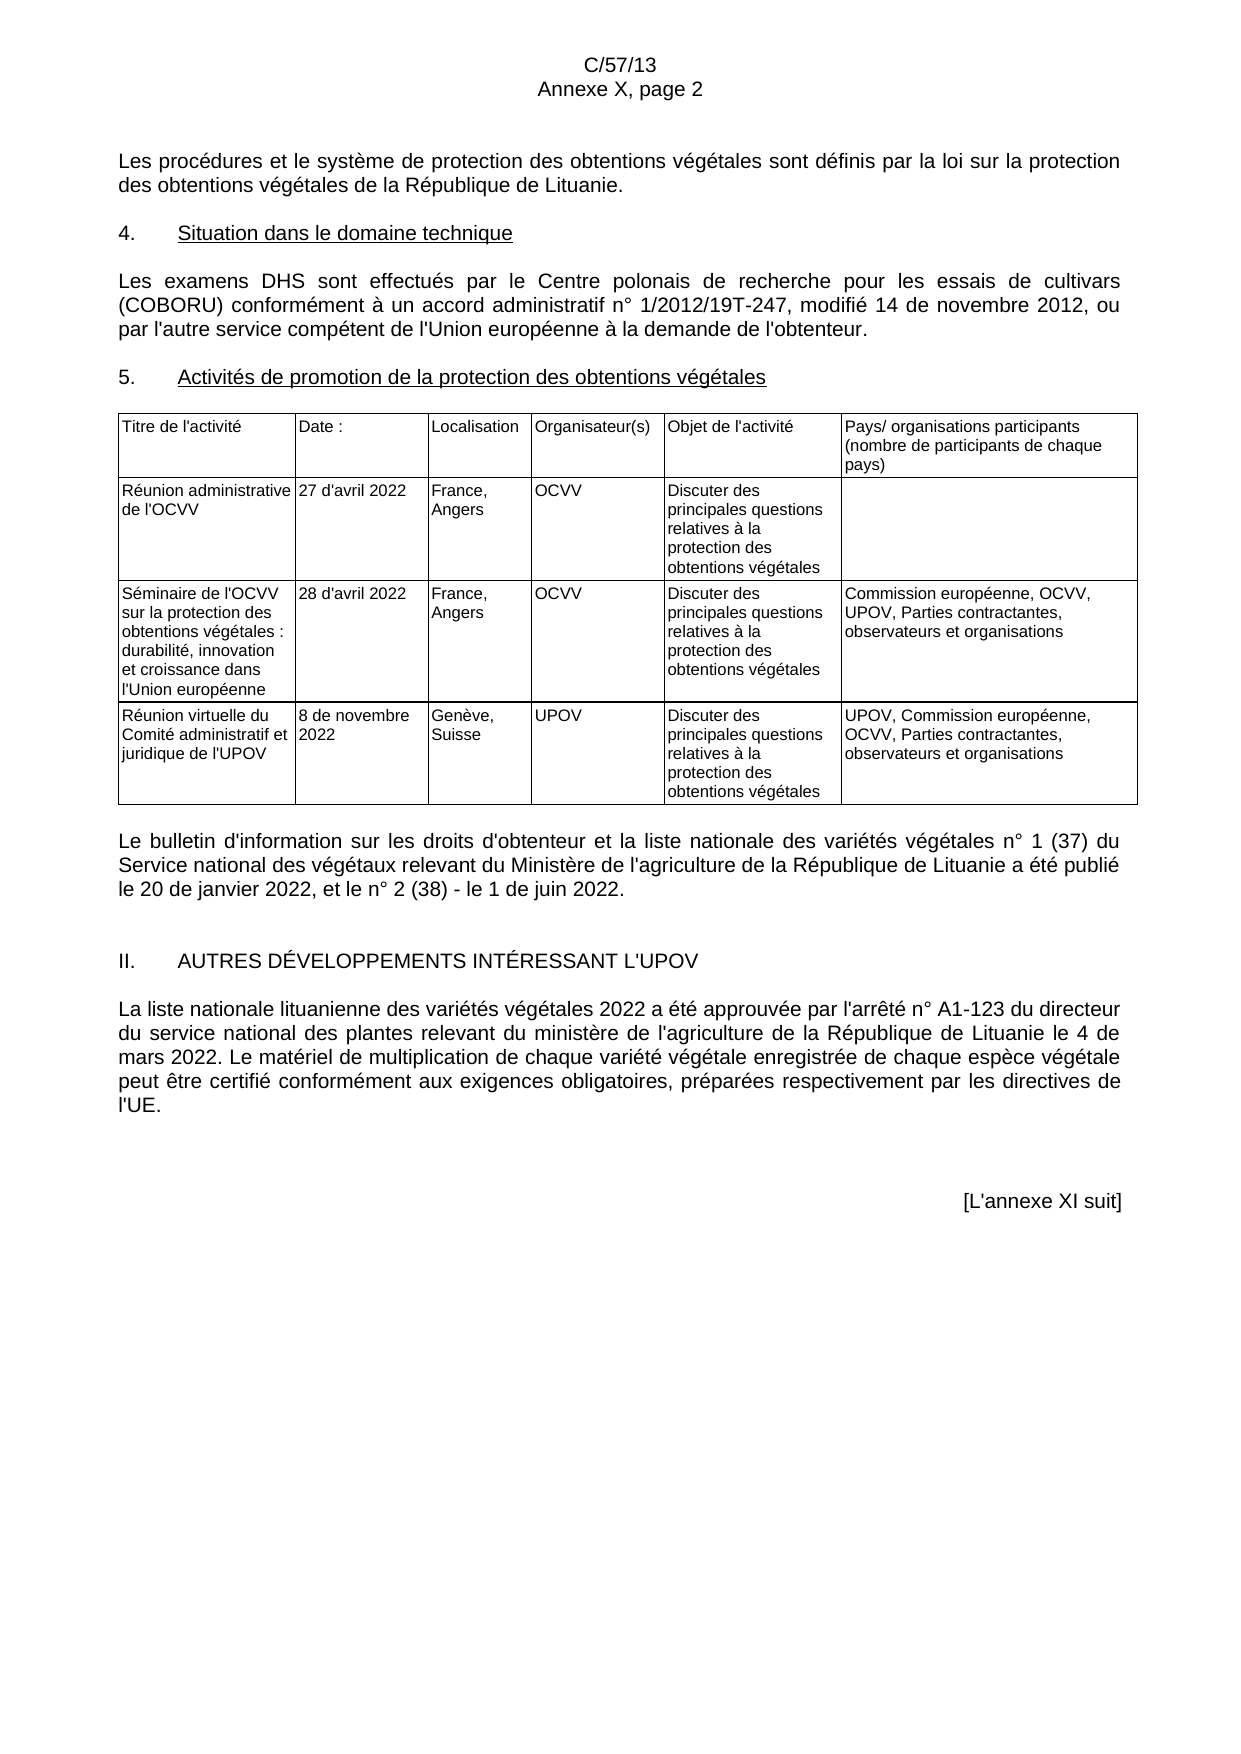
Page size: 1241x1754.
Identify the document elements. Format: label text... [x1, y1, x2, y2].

table_header Organisateur(s) [532, 414, 664, 477]
table_cell Réunion virtuelle du Comité administratif et juridique de l'UPOV [119, 703, 295, 804]
table_cell 28 d'avril 2022 [296, 581, 428, 701]
table_cell 8 de novembre 2022 [296, 703, 428, 804]
table_header Objet de l'activité [665, 414, 841, 477]
table_cell Commission européenne, OCVV, UPOV, Parties contractantes, observateurs et organisations [842, 581, 1137, 701]
table_cell UPOV, Commission européenne, OCVV, Parties contractantes, observateurs et organisations [842, 703, 1137, 804]
table_cell Séminaire de l'OCVV sur la protection des obtentions végétales : durabilité, innovation et croissance dans l'Union européenne [119, 581, 295, 701]
table_cell Discuter des principales questions relatives à la protection des obtentions végétales [665, 703, 841, 804]
text Les procédures et le système de protection des obtentions végétales sont définis par la loi sur la protection des obtentions végétales de la République de Lituanie. [118, 149, 1122, 197]
table_header Date : [296, 414, 428, 477]
table_cell Réunion administrative de l'OCVV [119, 478, 295, 579]
text Le bulletin d'information sur les droits d'obtenteur et la liste nationale des variétés végétales n° 1 (37) du Service national des végétaux relevant du Ministère de l'agriculture de la République de Lituanie a été publié le 20 de janvier 2022, et le n° 2 (38) - le 1 de juin 2022. [118, 829, 1122, 901]
text 5. Activités de promotion de la protection des obtentions végétales [118, 364, 1122, 388]
table_header Localisation [429, 414, 531, 477]
table_cell UPOV [532, 703, 664, 804]
table_cell Discuter des principales questions relatives à la protection des obtentions végétales [665, 478, 841, 579]
table_cell France, Angers [429, 478, 531, 579]
table_cell OCVV [532, 478, 664, 579]
table_cell France, Angers [429, 581, 531, 701]
table_header Titre de l'activité [119, 414, 295, 477]
text 4. Situation dans le domaine technique [118, 221, 1122, 245]
text II. AUTRES DÉVELOPPEMENTS INTÉRESSANT L'UPOV [118, 949, 1122, 973]
table_cell [842, 478, 1137, 579]
text [L'annexe XI suit] [118, 1188, 1122, 1212]
table_header Pays/ organisations participants (nombre de participants de chaque pays) [842, 414, 1137, 477]
table_cell 27 d'avril 2022 [296, 478, 428, 579]
table_cell Genève, Suisse [429, 703, 531, 804]
table_cell OCVV [532, 581, 664, 701]
table_cell Discuter des principales questions relatives à la protection des obtentions végétales [665, 581, 841, 701]
text Les examens DHS sont effectués par le Centre polonais de recherche pour les essais de cultivars (COBORU) conformément à un accord administratif n° 1/2012/19T-247, modifié 14 de novembre 2012, ou par l'autre service compétent de l'Union européenne à la demande de l'obtenteur. [118, 269, 1122, 341]
text La liste nationale lituanienne des variétés végétales 2022 a été approuvée par l'arrêté n° A1-123 du directeur du service national des plantes relevant du ministère de l'agriculture de la République de Lituanie le 4 de mars 2022. Le matériel de multiplication de chaque variété végétale enregistrée de chaque espèce végétale peut être certifié conformément aux exigences obligatoires, préparées respectivement par les directives de l'UE. [118, 997, 1122, 1117]
